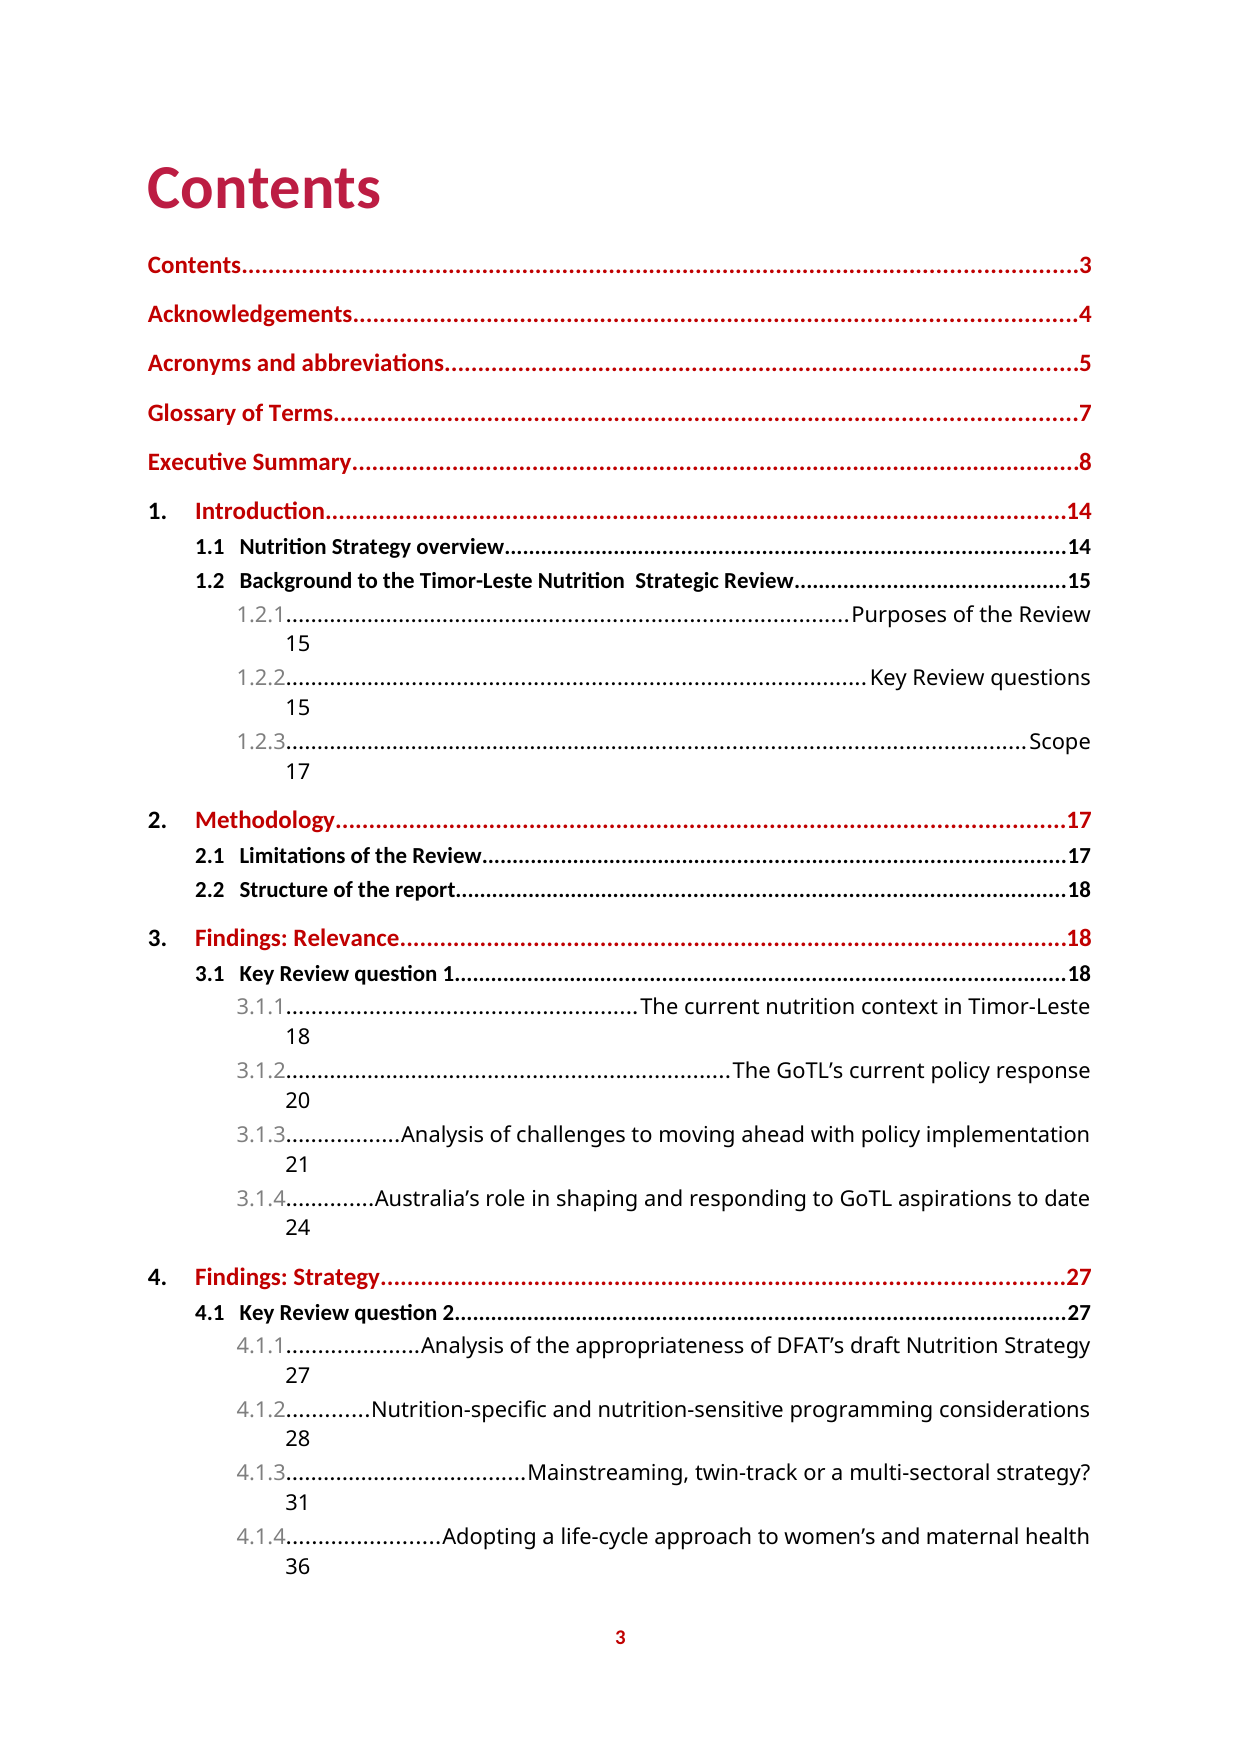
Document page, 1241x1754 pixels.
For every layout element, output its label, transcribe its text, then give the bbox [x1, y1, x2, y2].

text 4.1.2 Nutrition-specific and nutrition-sensitive programming considerations 28 [236, 1393, 1092, 1453]
text 4.1 Key Review question 2 27 [195, 1298, 1092, 1326]
text Acknowledgements 4 [148, 298, 1092, 329]
text 2.2 Structure of the report 18 [195, 876, 1092, 903]
text 4.1.1 Analysis of the appropriateness of DFAT’s draft Nutrition Strategy 27 [236, 1330, 1092, 1389]
subtitle Contents [148, 148, 1092, 224]
text Glossary of Terms 7 [148, 397, 1092, 427]
text 4.1.4 Adopting a life-cycle approach to women’s and maternal health 36 [236, 1521, 1092, 1581]
text 1. Introduction 14 [148, 495, 1092, 526]
text 4.1.3 Mainstreaming, twin-track or a multi-sectoral strategy? 31 [236, 1457, 1092, 1517]
text 1.2 Background to the Timor-Leste Nutrition Strategic Review 15 [195, 566, 1092, 594]
text 3.1.3 Analysis of challenges to moving ahead with policy implementation 21 [236, 1119, 1092, 1178]
text 3.1 Key Review question 1 18 [195, 959, 1092, 987]
text Acronyms and abbreviations 5 [148, 348, 1092, 378]
text 1.2.2 Key Review questions 15 [236, 662, 1092, 722]
text 3.1.2 The GoTL’s current policy response 20 [236, 1055, 1092, 1114]
text 1.2.1 Purposes of the Review 15 [236, 599, 1092, 658]
text 2.1 Limitations of the Review 17 [195, 841, 1092, 869]
text 1.2.3 Scope 17 [236, 726, 1092, 786]
text 4. Findings: Strategy 27 [148, 1261, 1092, 1291]
text 3.1.4 Australia’s role in shaping and responding to GoTL aspirations to date 24 [236, 1182, 1092, 1242]
text 2. Methodology 17 [148, 804, 1092, 835]
text 1.1 Nutrition Strategy overview 14 [195, 532, 1092, 560]
text Contents 3 [148, 249, 1092, 279]
text Executive Summary 8 [148, 446, 1092, 477]
text 3.1.1 The current nutrition context in Timor-Leste 18 [236, 991, 1092, 1051]
text 3. Findings: Relevance 18 [148, 922, 1092, 953]
